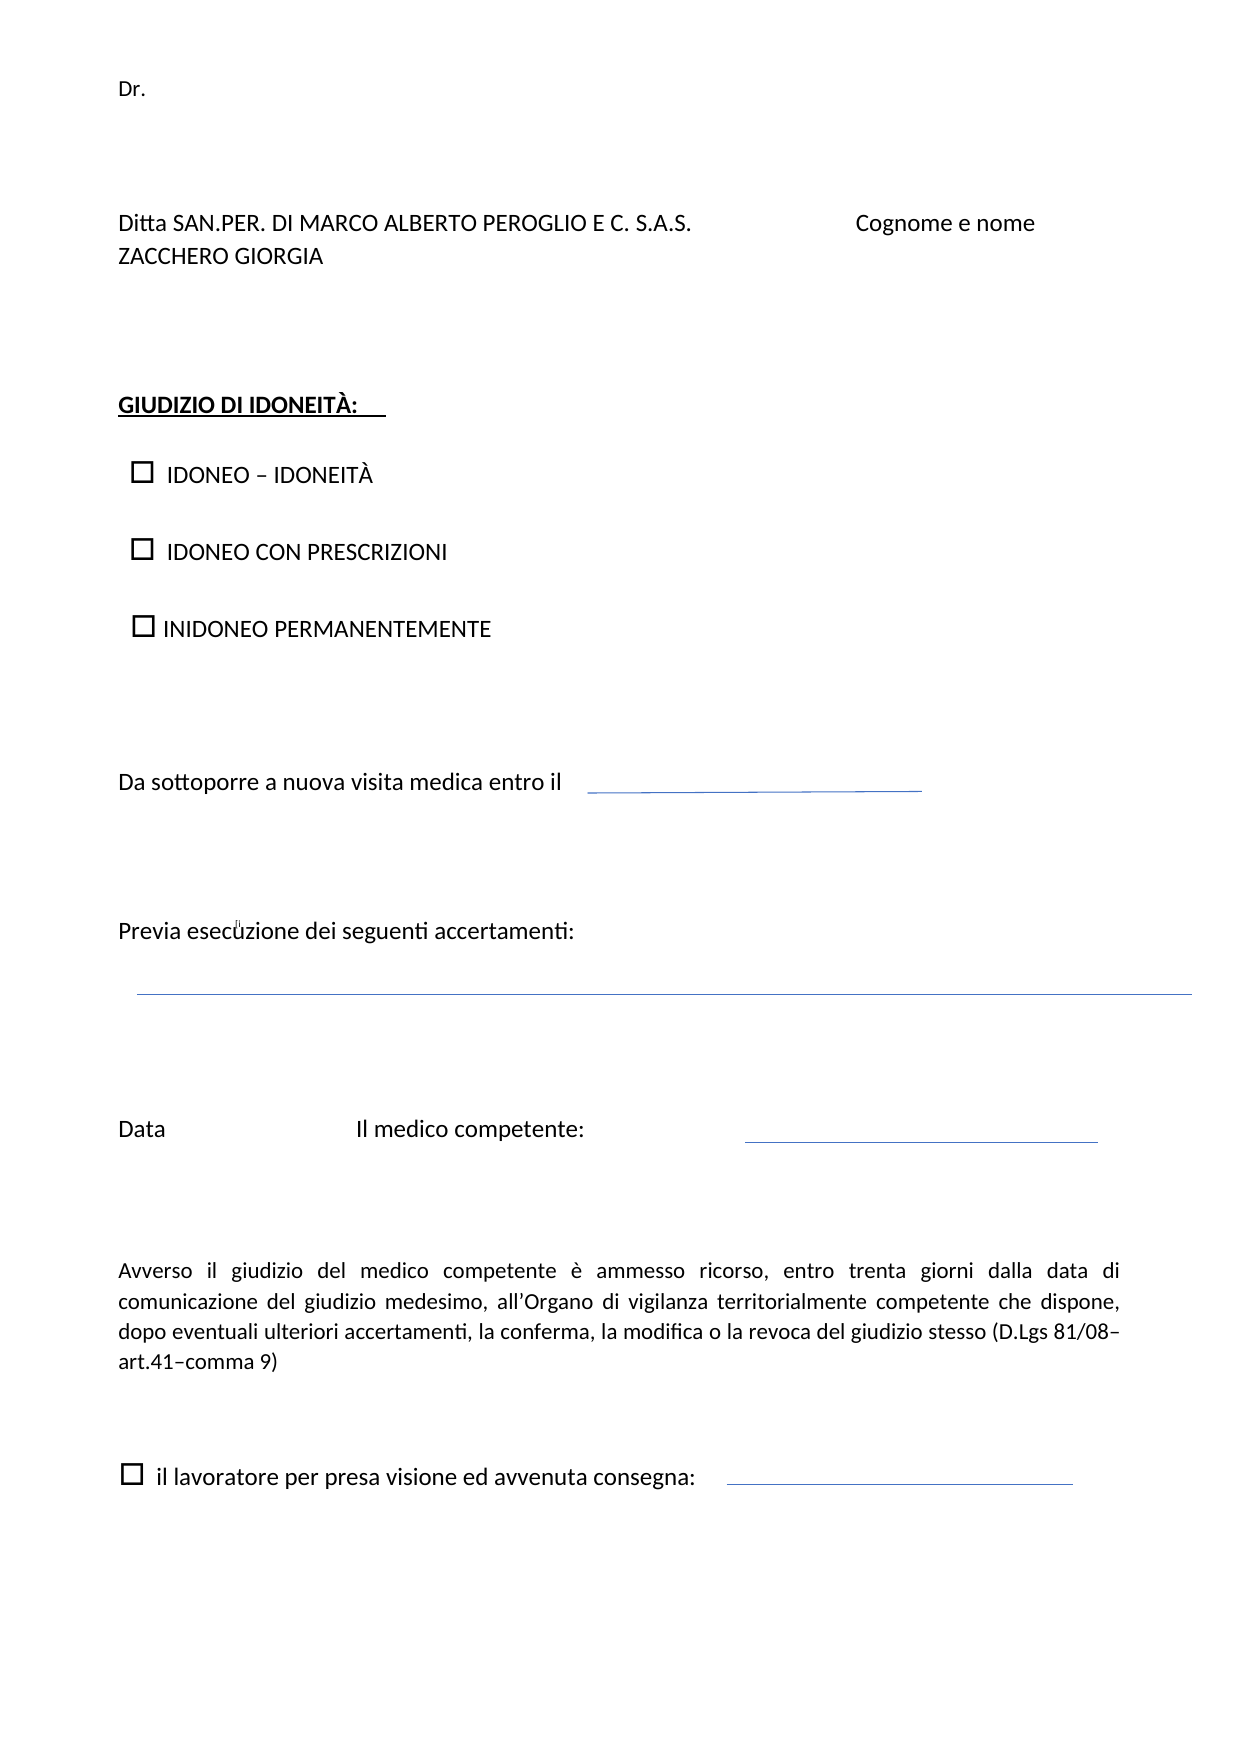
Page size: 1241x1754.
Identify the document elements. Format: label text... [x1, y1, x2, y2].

text Data Il medico competente: [118, 1113, 1122, 1144]
text □ INIDONEO PERMANENTEMENTE [118, 593, 1122, 648]
text GIUDIZIO DI IDONEITÀ: [118, 389, 1122, 419]
text Da sottoporre a nuova visita medica entro il [118, 766, 1122, 797]
text Avverso il giudizio del medico competente è ammesso ricorso, entro trenta giorni dalla data di comunicazione del giudizio medesimo, all’Organo di vigilanza territorialmente competente che dispone, dopo eventuali ulteriori accertamenti, la conferma, la modifica o la revoca del giudizio stesso (D.Lgs 81/08–art.41–comma 9) [118, 1257, 1122, 1375]
text Ditta SAN.PER. DI MARCO ALBERTO PEROGLIO E C. S.A.S. Cognome e nome ZACCHERO GIORGIA [118, 207, 1122, 271]
text □ il lavoratore per presa visione ed avvenuta consegna: [118, 1441, 1122, 1497]
text □ IDONEO – IDONEITÀ [118, 439, 1122, 494]
text □ IDONEO CON PRESCRIZIONI [118, 516, 1122, 572]
text Previa esecuzione dei seguenti accertamenti: [118, 915, 1122, 946]
